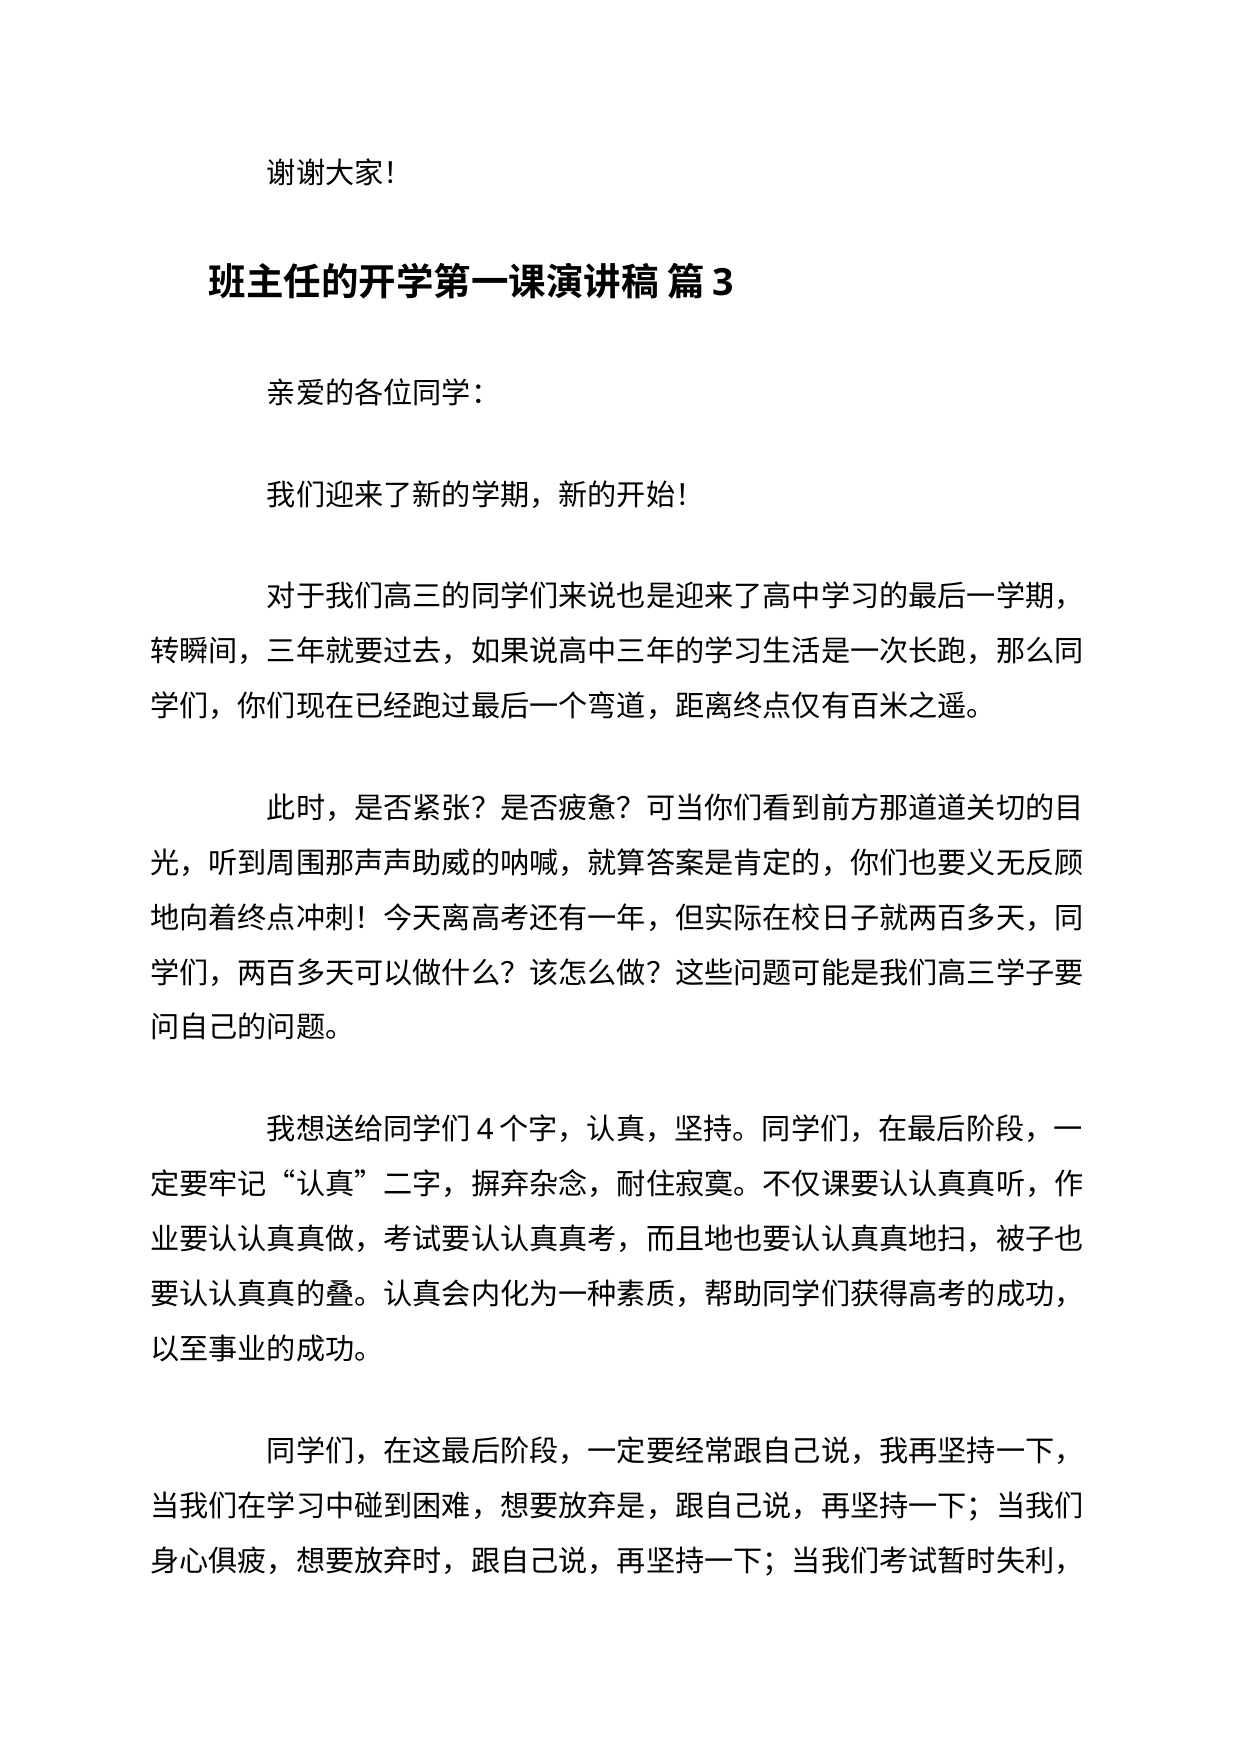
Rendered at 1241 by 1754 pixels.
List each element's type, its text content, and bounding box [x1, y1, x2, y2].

text 亲爱的各位同学： [150, 369, 1090, 412]
text 此时，是否紧张？是否疲惫？可当你们看到前方那道道关切的目光，听到周围那声声助威的呐喊，就算答案是肯定的，你们也要义无反顾地向着终点冲刺！今天离高考还有一年，但实际在校日子就两百多天，同学们，两百多天可以做什么？该怎么做？这些问题可能是我们高三学子要问自己的问题。 [150, 784, 1090, 1046]
text 对于我们高三的同学们来说也是迎来了高中学习的最后一学期，转瞬间，三年就要过去，如果说高中三年的学习生活是一次长跑，那么同学们，你们现在已经跑过最后一个弯道，距离终点仅有百米之遥。 [150, 573, 1090, 725]
text 班主任的开学第一课演讲稿 篇3 [150, 252, 1090, 306]
text 我们迎来了新的学期，新的开始！ [150, 471, 1090, 513]
text 谢谢大家！ [150, 150, 1090, 192]
text 我想送给同学们4个字，认真，坚持。同学们，在最后阶段，一定要牢记“认真”二字，摒弃杂念，耐住寂寞。不仅课要认认真真听，作业要认认真真做，考试要认认真真考，而且地也要认认真真地扫，被子也要认认真真的叠。认真会内化为一种素质，帮助同学们获得高考的成功，以至事业的成功。 [150, 1106, 1090, 1368]
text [150, 1427, 1090, 1579]
